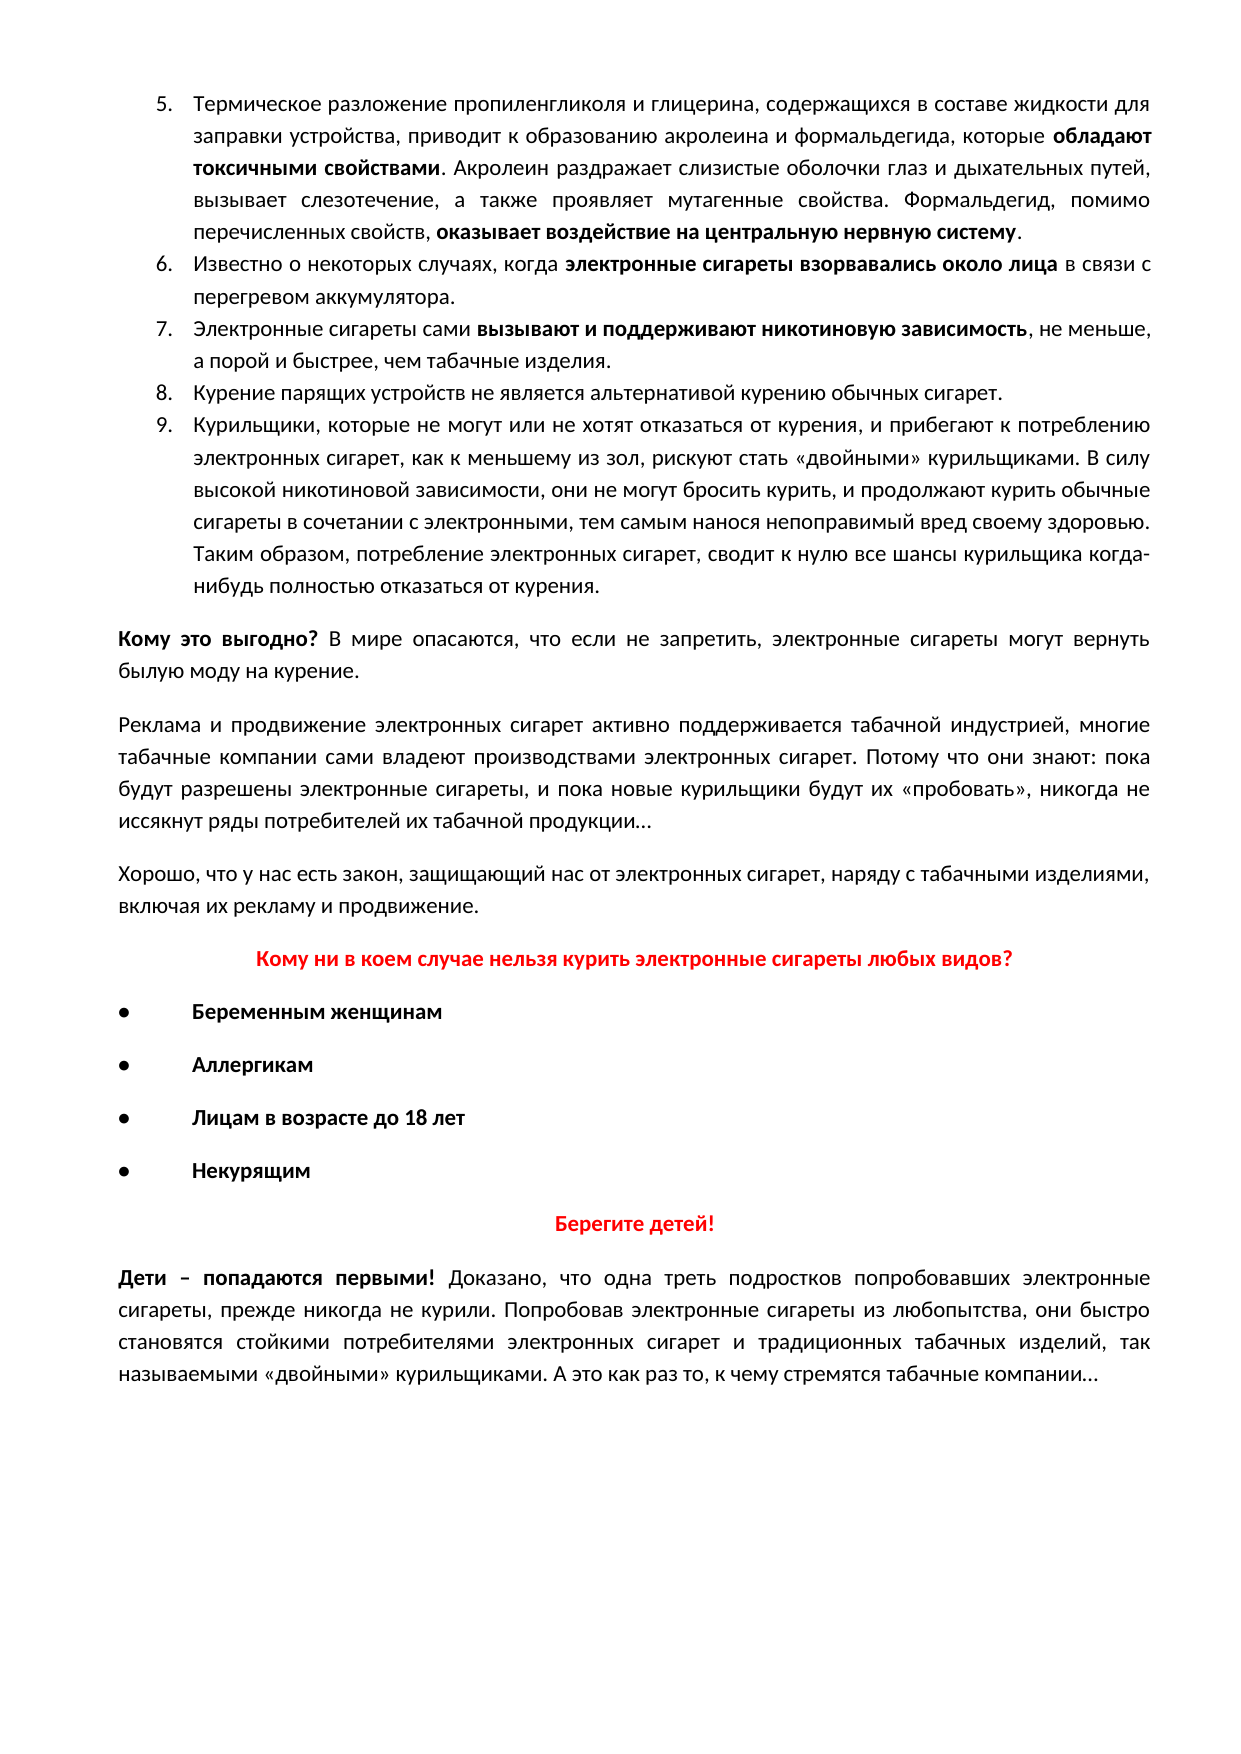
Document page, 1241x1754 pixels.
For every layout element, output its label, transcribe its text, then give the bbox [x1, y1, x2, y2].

text Реклама и продвижение электронных сигарет активно поддерживается табачной индустрией, многие табачные компании сами владеют производствами электронных сигарет. Потому что они знают: пока будут разрешены электронные сигареты, и пока новые курильщики будут их «пробовать», никогда не иссякнут ряды потребителей их табачной продукции… [118, 710, 1152, 834]
list Термическое разложение пропиленгликоля и глицерина, содержащихся в составе жидкости для заправки устройства, приводит к образованию акролеина и формальдегида, которые обладают токсичными свойствами. Акролеин раздражает слизистые оболочки глаз и дыхательных путей, вызывает слезотечение, а также проявляет мутагенные свойства. Формальдегид, помимо перечисленных свойств, оказывает воздействие на центральную нервную систему. [156, 89, 1152, 245]
text Кому это выгодно? В мире опасаются, что если не запретить, электронные сигареты могут вернуть былую моду на курение. [118, 624, 1152, 685]
list Известно о некоторых случаях, когда электронные сигареты взорвавались около лица в связи с перегревом аккумулятора. [156, 249, 1152, 310]
text • Беременным женщинам [118, 997, 1152, 1026]
text • Некурящим [118, 1157, 1152, 1184]
text Берегите детей! [118, 1209, 1152, 1238]
text Дети – попадаются первыми! Доказано, что одна треть подростков попробовавших электронные сигареты, прежде никогда не курили. Попробовав электронные сигареты из любопытства, они быстро становятся стойкими потребителями электронных сигарет и традиционных табачных изделий, так называемыми «двойными» курильщиками. А это как раз то, к чему стремятся табачные компании… [118, 1263, 1152, 1387]
text Хорошо, что у нас есть закон, защищающий нас от электронных сигарет, наряду с табачными изделиями, включая их рекламу и продвижение. [118, 859, 1152, 919]
list Электронные сигареты сами вызывают и поддерживают никотиновую зависимость, не меньше, а порой и быстрее, чем табачные изделия. [156, 314, 1152, 374]
text Кому ни в коем случае нельзя курить электронные сигареты любых видов? [118, 944, 1152, 972]
text • Аллергикам [118, 1051, 1152, 1078]
list Курильщики, которые не могут или не хотят отказаться от курения, и прибегают к потреблению электронных сигарет, как к меньшему из зол, рискуют стать «двойными» курильщиками. В силу высокой никотиновой зависимости, они не могут бросить курить, и продолжают курить обычные сигареты в сочетании с электронными, тем самым нанося непоправимый вред своему здоровью. Таким образом, потребление электронных сигарет, сводит к нулю все шансы курильщика когда-нибудь полностью отказаться от курения. [156, 411, 1152, 599]
text • Лицам в возрасте до 18 лет [118, 1103, 1152, 1132]
list Курение парящих устройств не является альтернативой курению обычных сигарет. [156, 378, 1152, 406]
